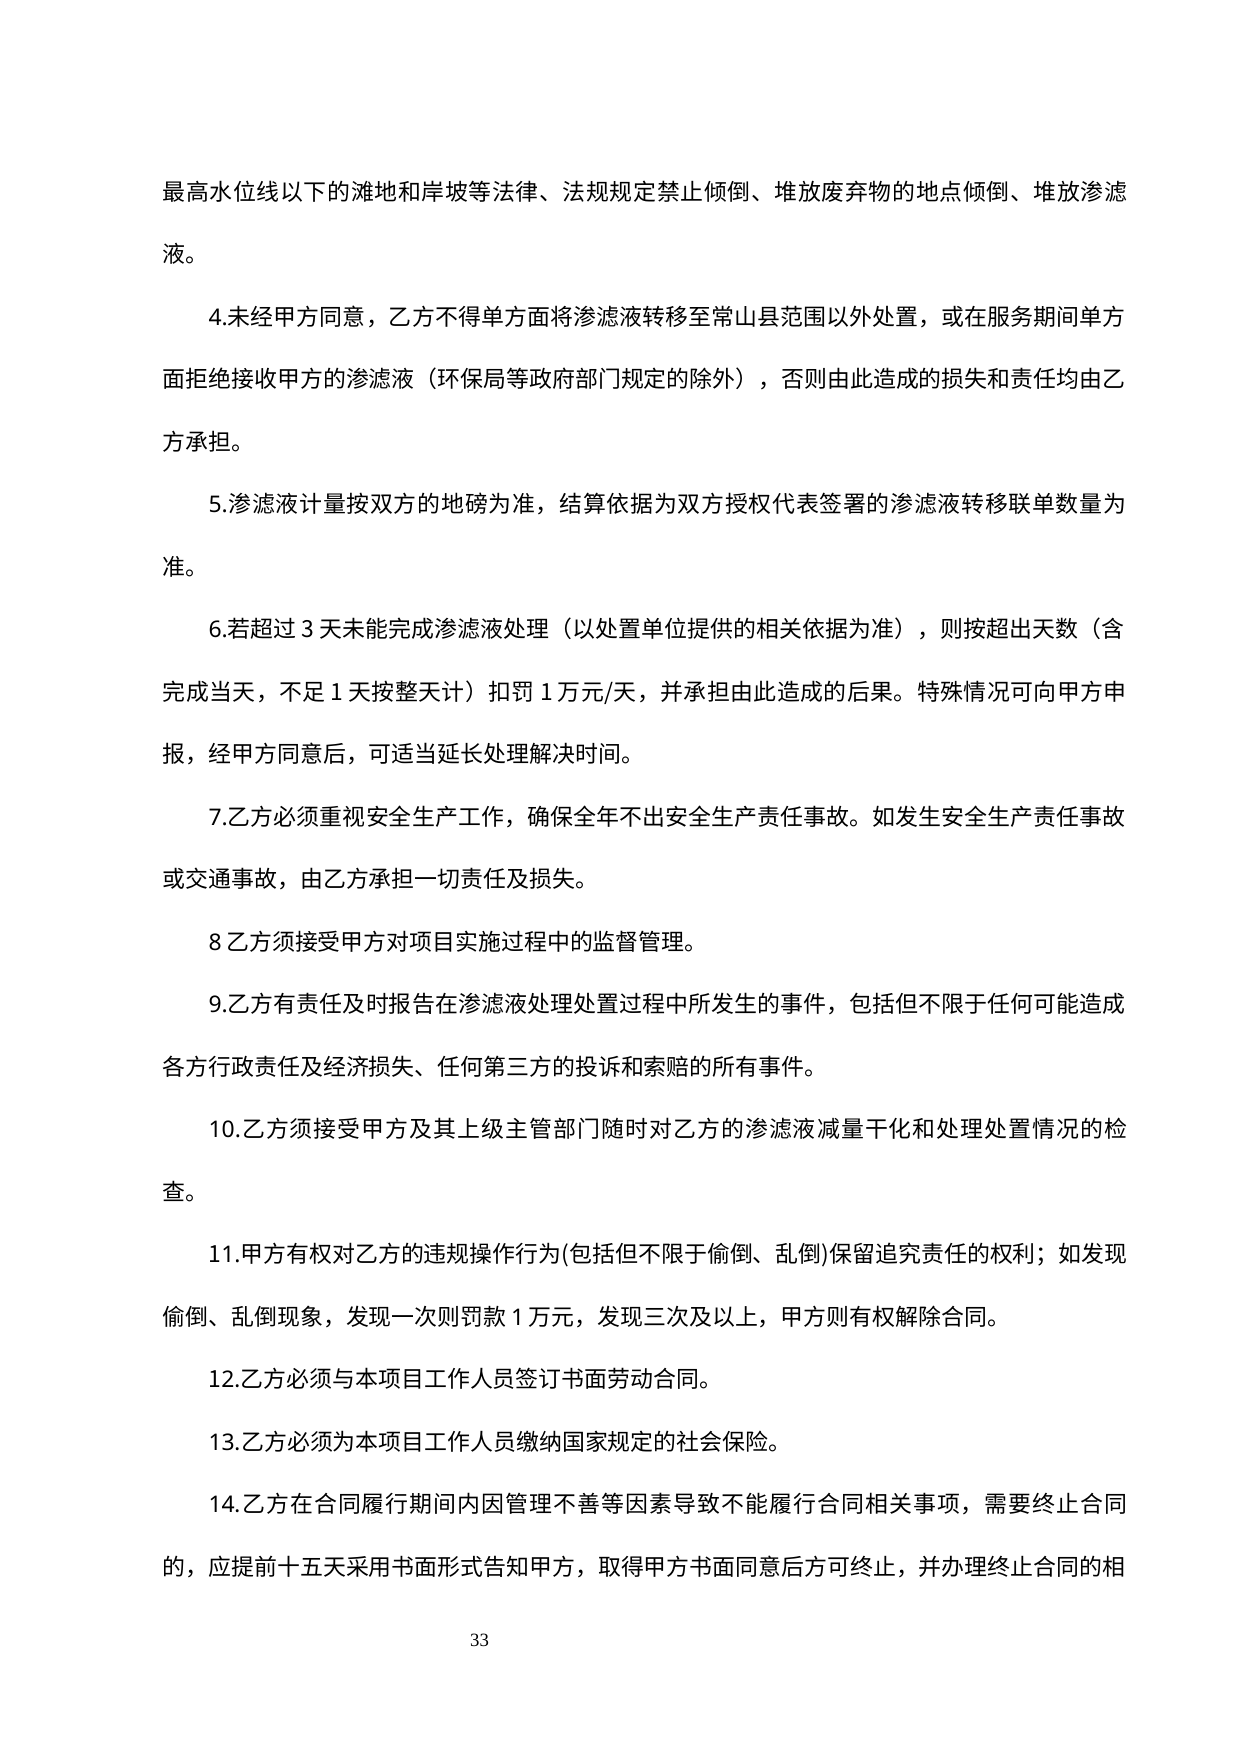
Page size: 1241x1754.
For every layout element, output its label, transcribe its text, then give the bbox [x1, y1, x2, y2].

text 8乙方须接受甲方对项目实施过程中的监督管理。 [162, 900, 1128, 962]
text 4.未经甲方同意，乙方不得单方面将渗滤液转移至常山县范围以外处置，或在服务期间单方面拒绝接收甲方的渗滤液（环保局等政府部门规定的除外），否则由此造成的损失和责任均由乙方承担。 [162, 275, 1128, 462]
text 6.若超过3天未能完成渗滤液处理（以处置单位提供的相关依据为准），则按超出天数（含完成当天，不足1天按整天计）扣罚1万元/天，并承担由此造成的后果。特殊情况可向甲方申报，经甲方同意后，可适当延长处理解决时间。 [162, 587, 1128, 775]
text 11.甲方有权对乙方的违规操作行为(包括但不限于偷倒、乱倒)保留追究责任的权利；如发现偷倒、乱倒现象，发现一次则罚款1万元，发现三次及以上，甲方则有权解除合同。 [162, 1212, 1128, 1337]
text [162, 150, 1128, 275]
text 10.乙方须接受甲方及其上级主管部门随时对乙方的渗滤液减量干化和处理处置情况的检查。 [162, 1087, 1128, 1212]
text 5.渗滤液计量按双方的地磅为准，结算依据为双方授权代表签署的渗滤液转移联单数量为准。 [162, 462, 1128, 587]
text 12.乙方必须与本项目工作人员签订书面劳动合同。 [162, 1337, 1128, 1400]
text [162, 1462, 1128, 1587]
text 13.乙方必须为本项目工作人员缴纳国家规定的社会保险。 [162, 1400, 1128, 1462]
text 7.乙方必须重视安全生产工作，确保全年不出安全生产责任事故。如发生安全生产责任事故或交通事故，由乙方承担一切责任及损失。 [162, 775, 1128, 900]
text 9.乙方有责任及时报告在渗滤液处理处置过程中所发生的事件，包括但不限于任何可能造成各方行政责任及经济损失、任何第三方的投诉和索赔的所有事件。 [162, 962, 1128, 1087]
